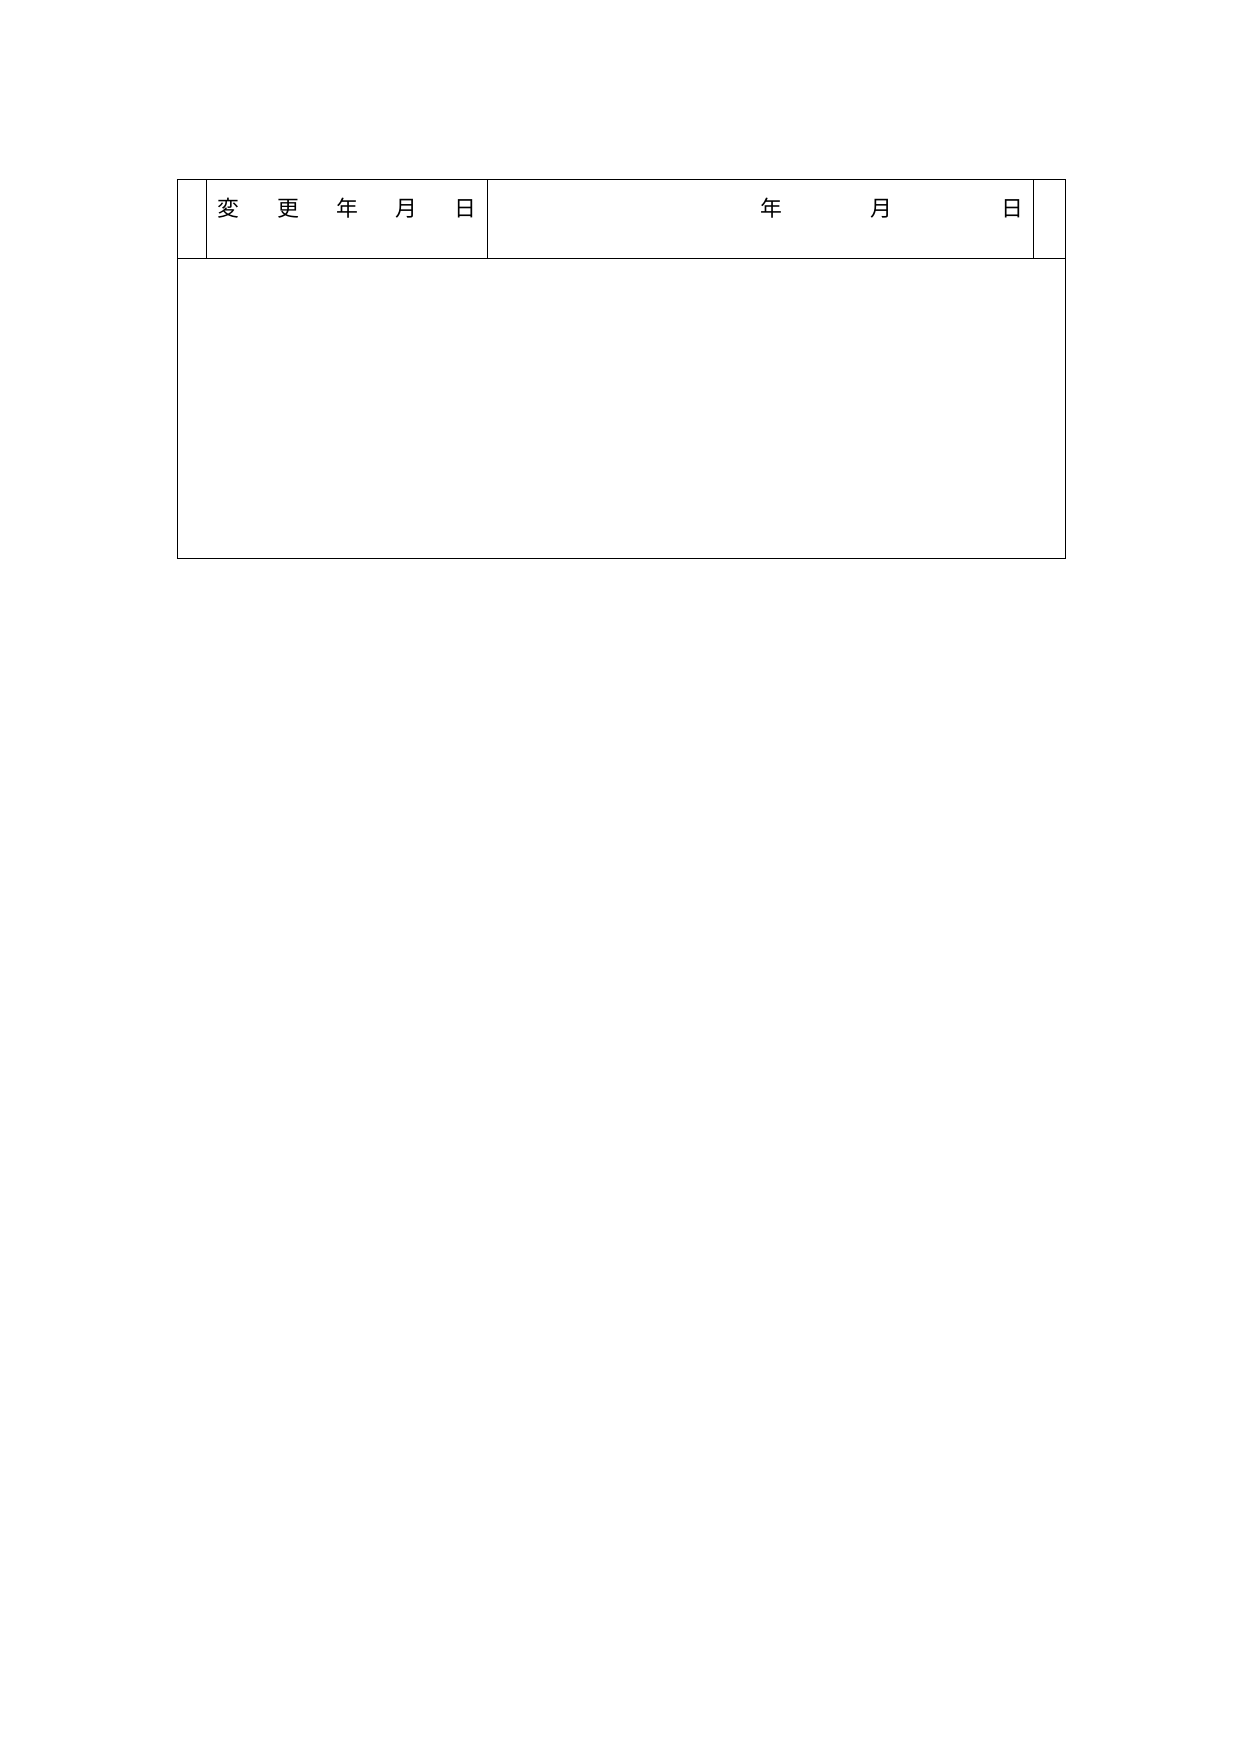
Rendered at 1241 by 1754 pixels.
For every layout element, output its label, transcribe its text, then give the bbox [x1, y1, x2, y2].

table_cell [178, 259, 1065, 558]
table_cell 年 月 日 [488, 180, 1033, 258]
table_cell 変更年月日 [207, 180, 487, 258]
